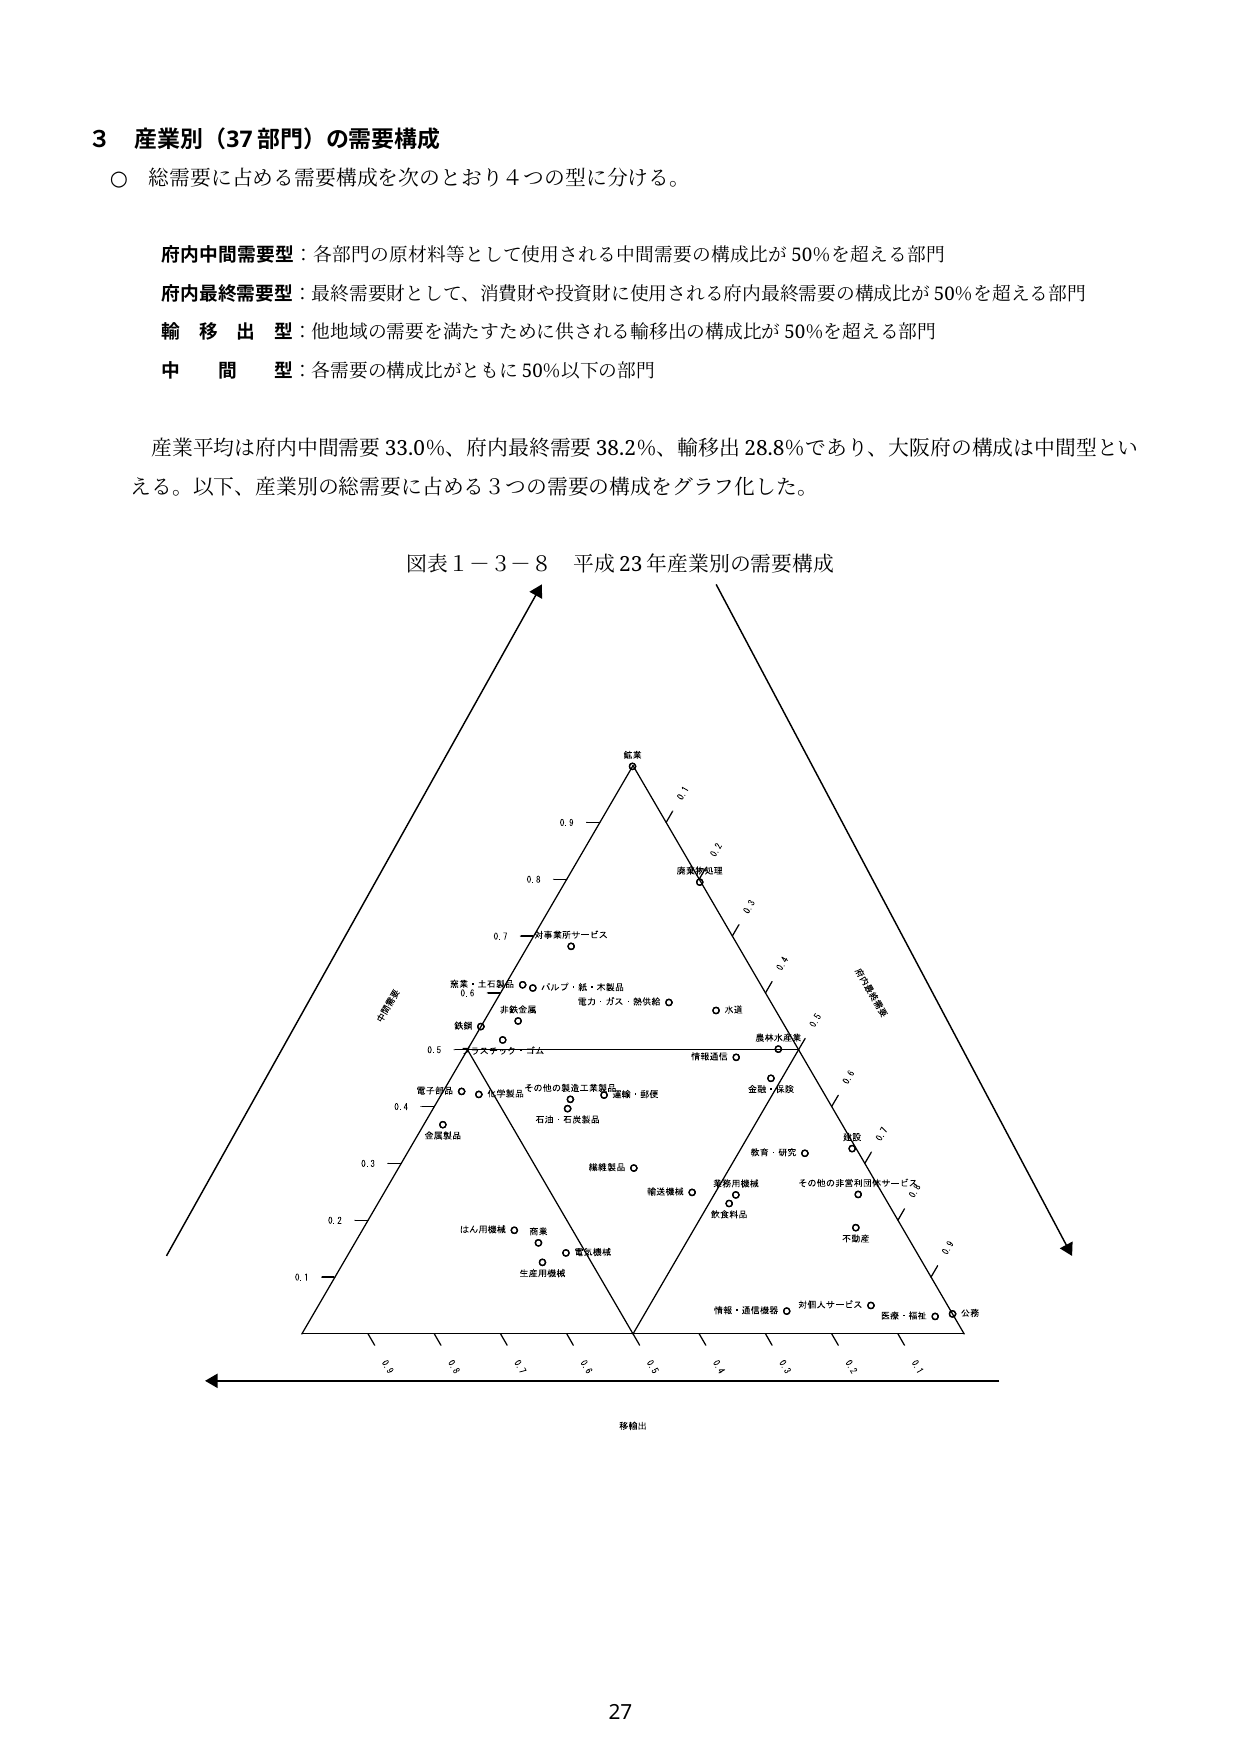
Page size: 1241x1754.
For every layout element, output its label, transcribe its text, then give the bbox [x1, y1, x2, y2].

subtitle ３ 産業別（37部門）の需要構成 [89, 118, 1152, 157]
text 図表１－３－８ 平成23年産業別の需要構成 [89, 543, 1152, 582]
text 輸 移 出 型：他地域の需要を満たすために供される輸移出の構成比が50％を超える部門 [162, 311, 1152, 350]
text ○ 総需要に占める需要構成を次のとおり４つの型に分ける。 [109, 157, 1152, 195]
text 府内中間需要型：各部門の原材料等として使用される中間需要の構成比が50％を超える部門 [162, 234, 1152, 273]
text 府内最終需要型：最終需要財として、消費財や投資財に使用される府内最終需要の構成比が50％を超える部門 [162, 273, 1152, 311]
text 産業平均は府内中間需要33.0％、府内最終需要38.2％、輸移出28.8％であり、大阪府の構成は中間型といえる。以下、産業別の総需要に占める３つの需要の構成をグラフ化した。 [130, 427, 1152, 504]
text 中 間 型：各需要の構成比がともに50％以下の部門 [162, 350, 1152, 389]
